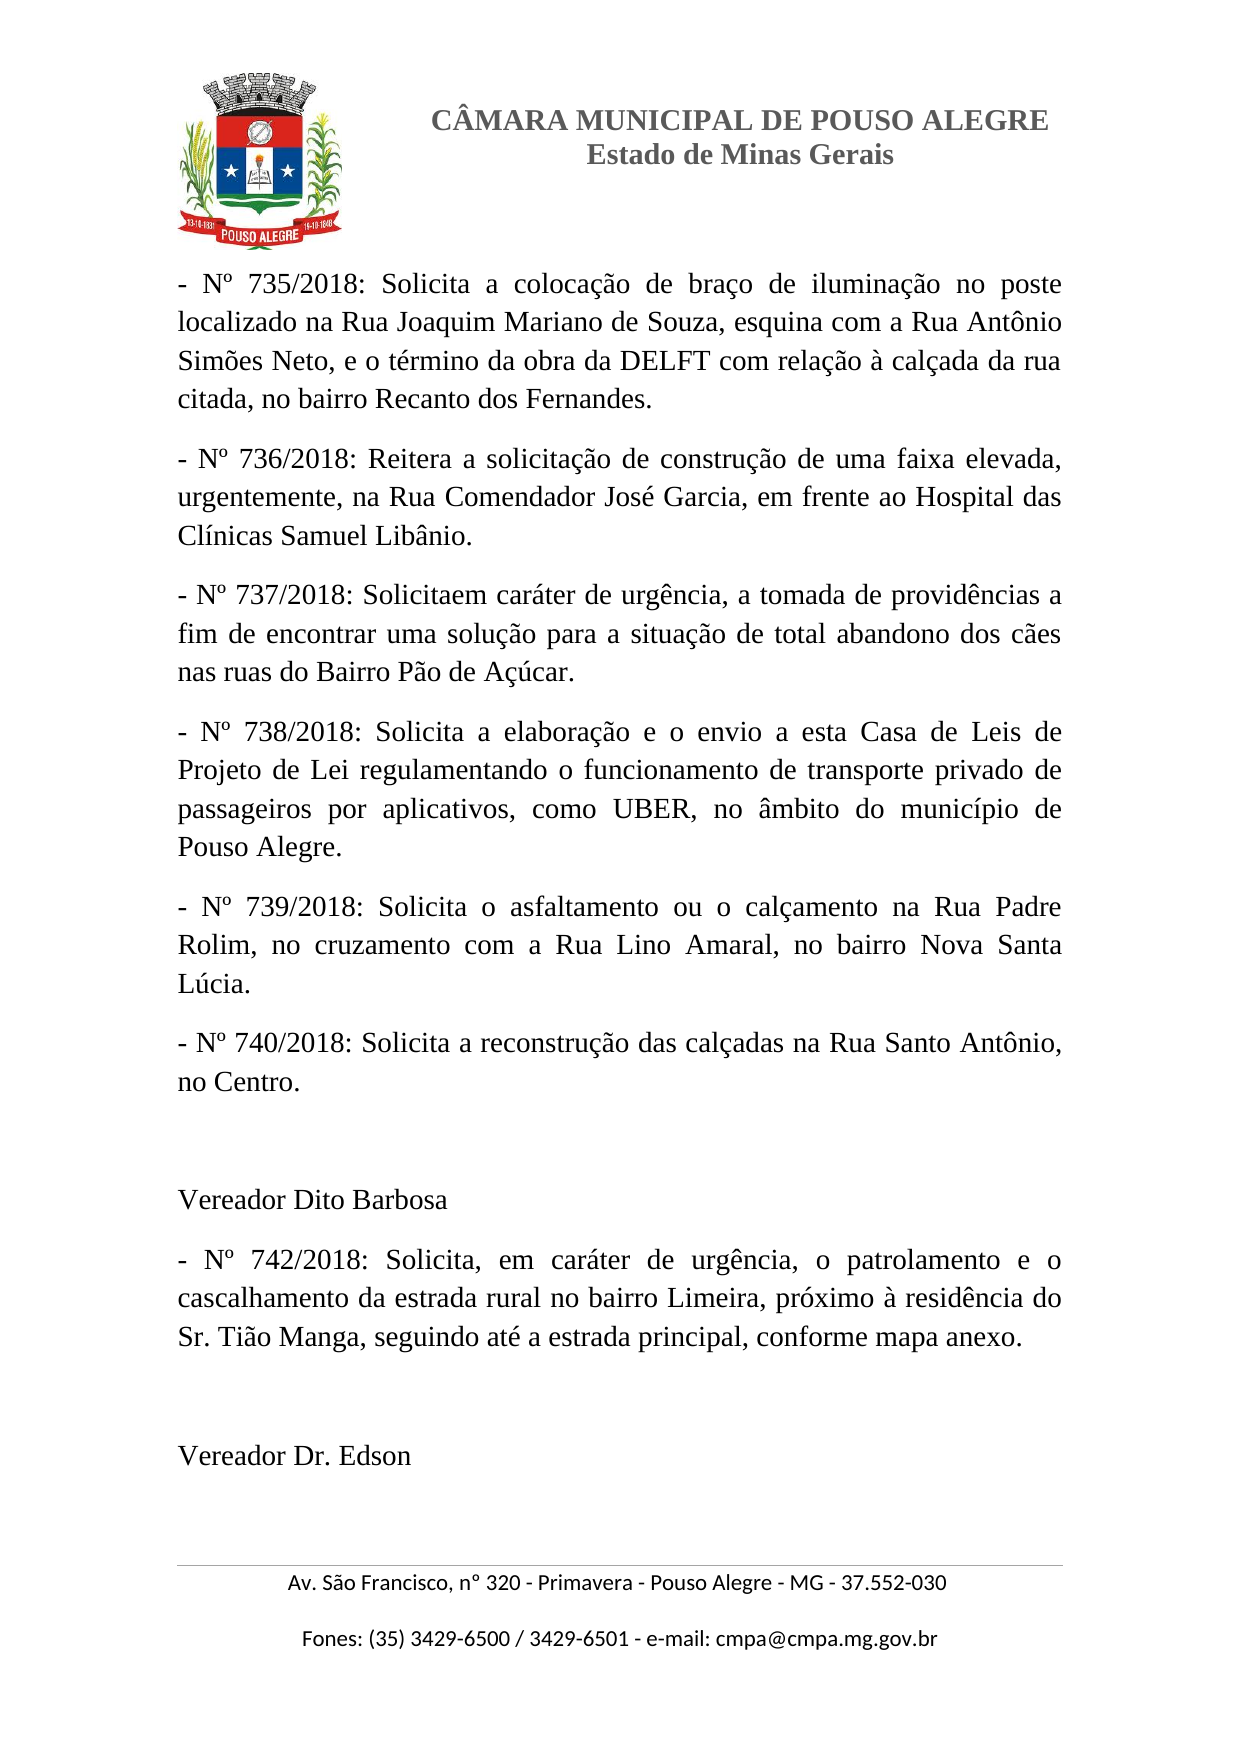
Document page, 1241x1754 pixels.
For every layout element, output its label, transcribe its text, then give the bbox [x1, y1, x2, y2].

text - Nº 742/2018: Solicita, em caráter de urgência, o patrolamento e o cascalhamento da estrada rural no bairro Limeira, próximo à residência do Sr. Tião Manga, seguindo até a estrada principal, conforme mapa anexo. [177, 1242, 1063, 1352]
text - Nº 735/2018: Solicita a colocação de braço de iluminação no poste localizado na Rua Joaquim Mariano de Souza, esquina com a Rua Antônio Simões Neto, e o término da obra da DELFT com relação à calçada da rua citada, no bairro Recanto dos Fernandes. [177, 266, 1063, 415]
text - Nº 739/2018: Solicita o asfaltamento ou o calçamento na Rua Padre Rolim, no cruzamento com a Rua Lino Amaral, no bairro Nova Santa Lúcia. [177, 889, 1063, 999]
picture [177, 73, 342, 250]
text - Nº 736/2018: Reitera a solicitação de construção de uma faixa elevada, urgentemente, na Rua Comendador José Garcia, em frente ao Hospital das Clínicas Samuel Libânio. [177, 441, 1063, 551]
text Vereador Dr. Edson [177, 1438, 1063, 1471]
text - Nº 737/2018: Solicitaem caráter de urgência, a tomada de providências a fim de encontrar uma solução para a situação de total abandono dos cães nas ruas do Bairro Pão de Açúcar. [177, 577, 1063, 688]
text - Nº 740/2018: Solicita a reconstrução das calçadas na Rua Santo Antônio, no Centro. [177, 1025, 1063, 1097]
text - Nº 738/2018: Solicita a elaboração e o envio a esta Casa de Leis de Projeto de Lei regulamentando o funcionamento de transporte privado de passageiros por aplicativos, como UBER, no âmbito do município de Pouso Alegre. [177, 714, 1063, 863]
text Vereador Dito Barbosa [177, 1182, 1063, 1216]
